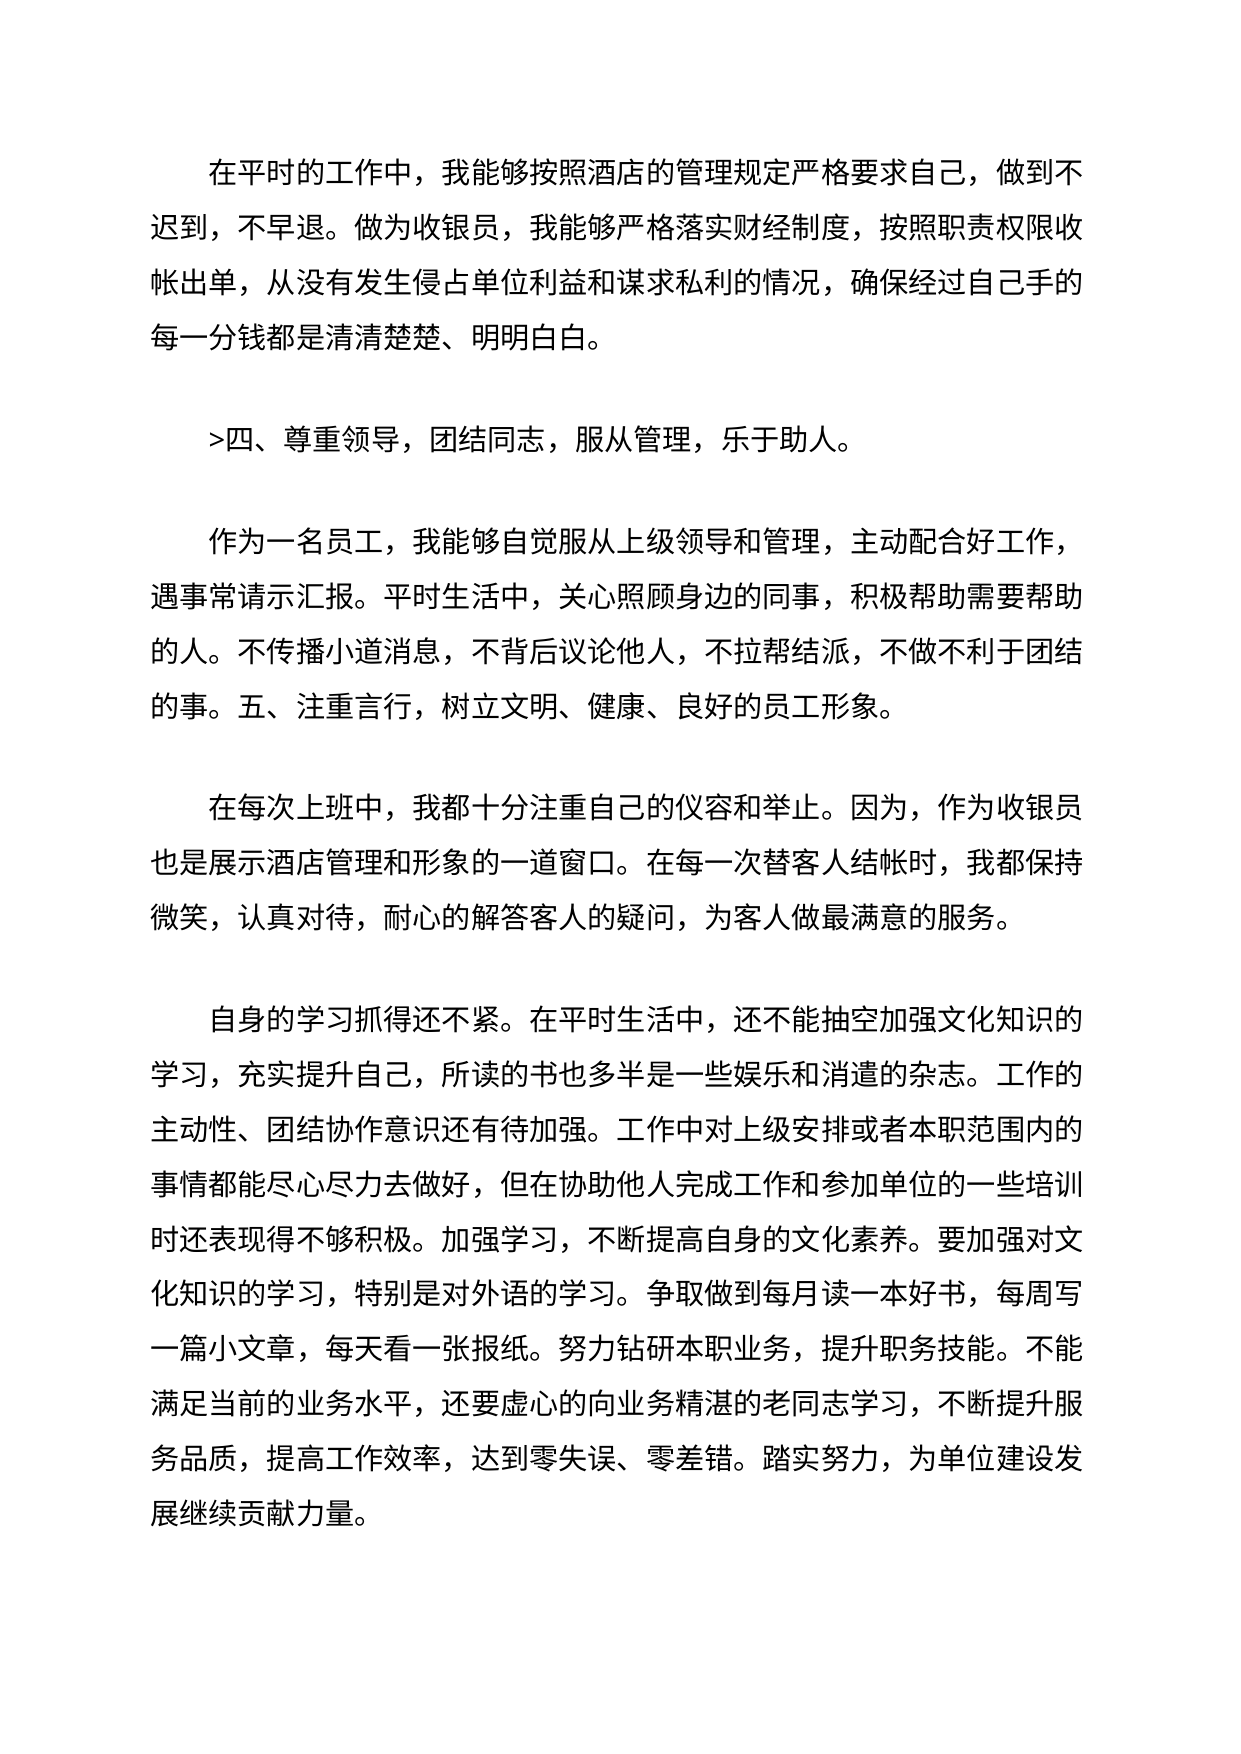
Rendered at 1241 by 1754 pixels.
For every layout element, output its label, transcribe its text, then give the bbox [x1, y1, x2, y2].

text >四、尊重领导，团结同志，服从管理，乐于助人。 [150, 416, 1090, 459]
text 作为一名员工，我能够自觉服从上级领导和管理，主动配合好工作，遇事常请示汇报。平时生活中，关心照顾身边的同事，积极帮助需要帮助的人。不传播小道消息，不背后议论他人，不拉帮结派，不做不利于团结的事。五、注重言行，树立文明、健康、良好的员工形象。 [150, 518, 1090, 725]
text 自身的学习抓得还不紧。在平时生活中，还不能抽空加强文化知识的学习，充实提升自己，所读的书也多半是一些娱乐和消遣的杂志。工作的主动性、团结协作意识还有待加强。工作中对上级安排或者本职范围内的事情都能尽心尽力去做好，但在协助他人完成工作和参加单位的一些培训时还表现得不够积极。加强学习，不断提高自身的文化素养。要加强对文化知识的学习，特别是对外语的学习。争取做到每月读一本好书，每周写一篇小文章，每天看一张报纸。努力钻研本职业务，提升职务技能。不能满足当前的业务水平，还要虚心的向业务精湛的老同志学习，不断提升服务品质，提高工作效率，达到零失误、零差错。踏实努力，为单位建设发展继续贡献力量。 [150, 996, 1090, 1533]
text 在平时的工作中，我能够按照酒店的管理规定严格要求自己，做到不迟到，不早退。做为收银员，我能够严格落实财经制度，按照职责权限收帐出单，从没有发生侵占单位利益和谋求私利的情况，确保经过自己手的每一分钱都是清清楚楚、明明白白。 [150, 150, 1090, 357]
text 在每次上班中，我都十分注重自己的仪容和举止。因为，作为收银员也是展示酒店管理和形象的一道窗口。在每一次替客人结帐时，我都保持微笑，认真对待，耐心的解答客人的疑问，为客人做最满意的服务。 [150, 785, 1090, 937]
